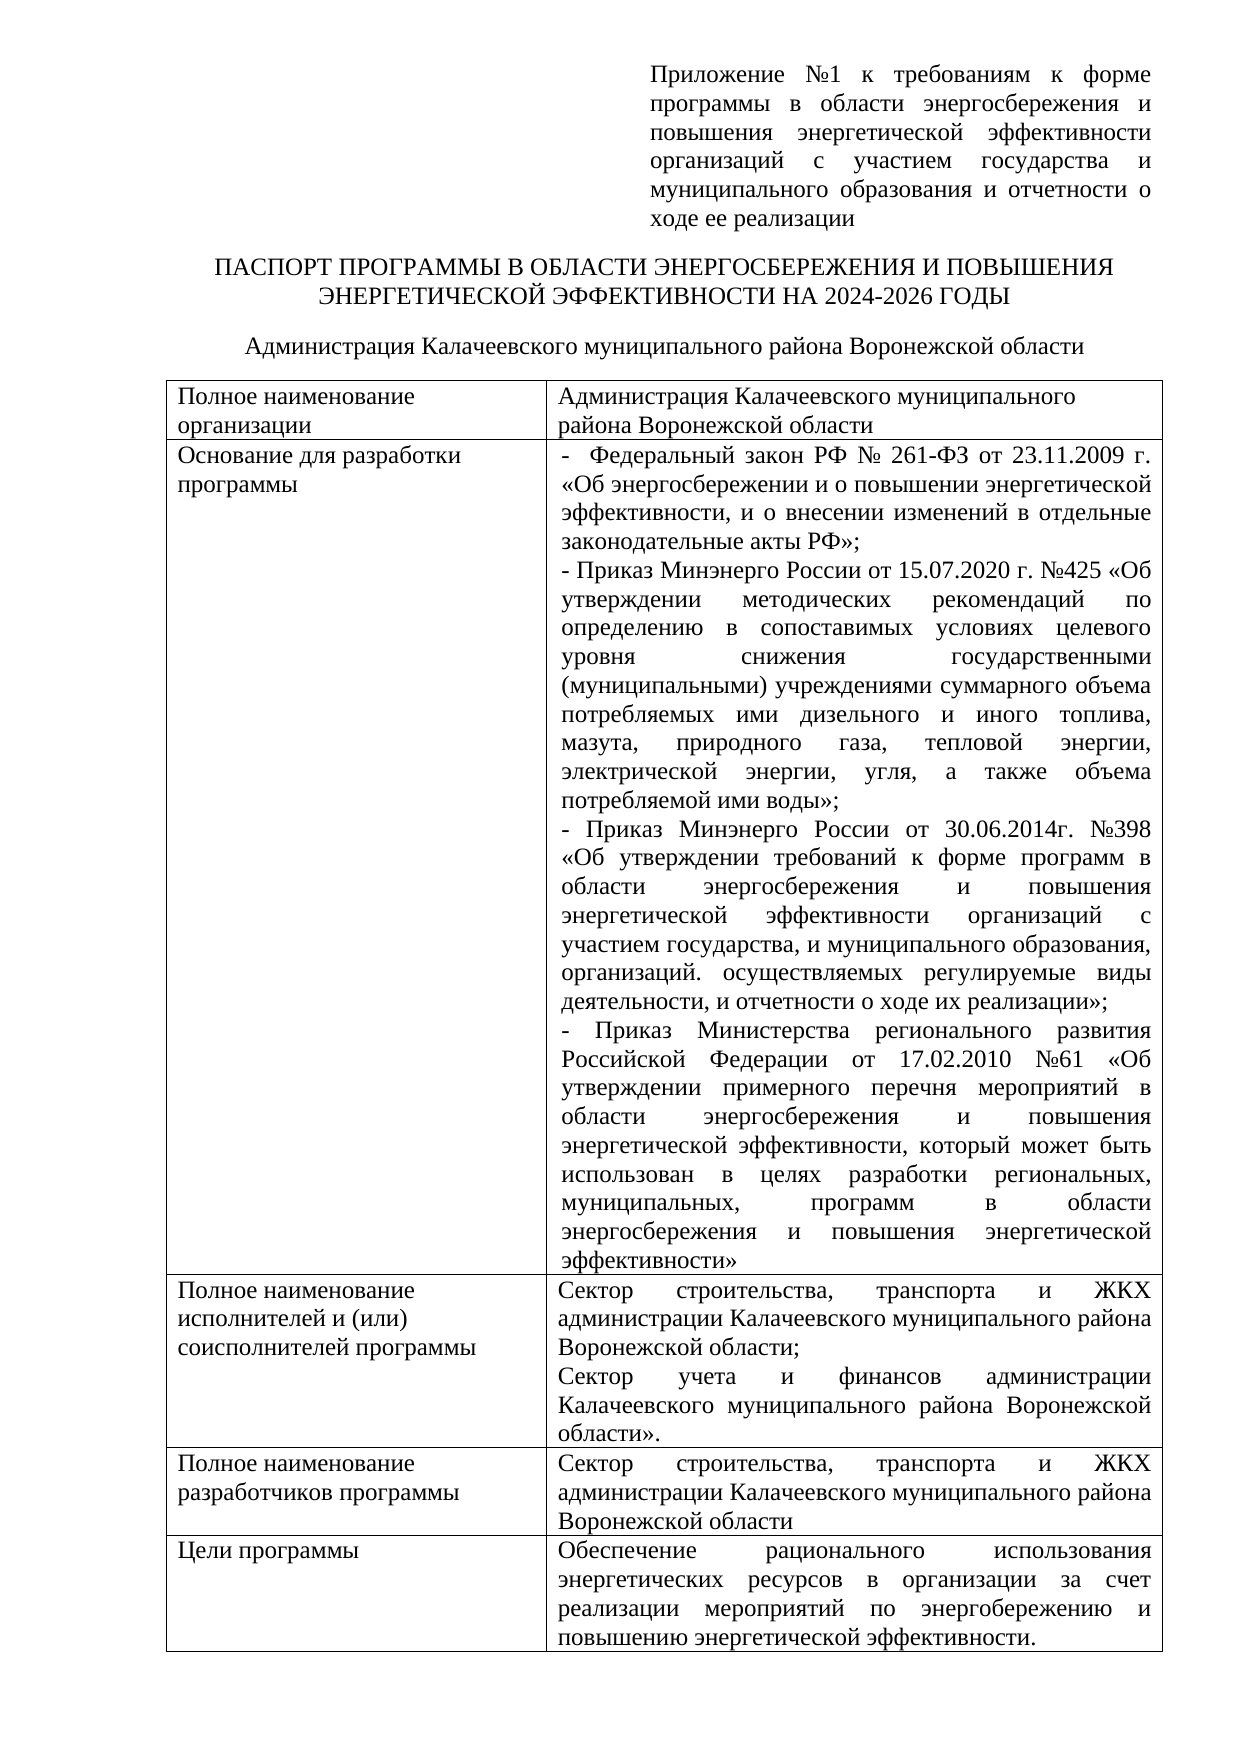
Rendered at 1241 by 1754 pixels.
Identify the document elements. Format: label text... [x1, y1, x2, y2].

table_header Полное наименование организации [167, 381, 546, 439]
table_header Администрация Калачеевского муниципального района Воронежской области [547, 381, 1162, 439]
table_cell Основание для разработки программы [167, 440, 546, 1274]
table_cell Цели программы [167, 1536, 546, 1651]
text Приложение №1 к требованиям к форме программы в области энергосбережения и повышения энергетической эффективности организаций с участием государства и муниципального образования и отчетности о ходе ее реализации [650, 59, 1152, 232]
table_cell Обеспечение рационального использования энергетических ресурсов в организации за счет реализации мероприятий по энергобережению и повышению энергетической эффективности. [547, 1536, 1162, 1651]
text Администрация Калачеевского муниципального района Воронежской области [177, 331, 1152, 359]
table_cell Сектор строительства, транспорта и ЖКХ администрации Калачеевского муниципального района Воронежской области; Сектор учета и финансов администрации Калачеевского муниципального района Воронежской области». [547, 1275, 1162, 1447]
text ПАСПОРТ ПРОГРАММЫ В ОБЛАСТИ ЭНЕРГОСБЕРЕЖЕНИЯ И ПОВЫШЕНИЯ ЭНЕРГЕТИЧЕСКОЙ ЭФФЕКТИВНОСТИ НА 2024-2026 ГОДЫ [177, 252, 1152, 310]
table_cell Полное наименование исполнителей и (или) соисполнителей программы [167, 1275, 546, 1447]
table_cell Сектор строительства, транспорта и ЖКХ администрации Калачеевского муниципального района Воронежской области [547, 1448, 1162, 1534]
table_cell - Федеральный закон РФ № 261-ФЗ от 23.11.2009 г. «Об энергосбережении и о повышении энергетической эффективности, и о внесении изменений в отдельные законодательные акты РФ»; - Приказ Минэнерго России от 15.07.2020 г. №425 «Об утверждении методических рекомендаций по определению в сопоставимых условиях целевого уровня снижения государственными (муниципальными) учреждениями суммарного объема потребляемых ими дизельного и иного топлива, мазута, природного газа, тепловой энергии, электрической энергии, угля, а также объема потребляемой ими воды»; - Приказ Минэнерго России от 30.06.2014г. №398 «Об утверждении требований к форме программ в области энергосбережения и повышения энергетической эффективности организаций с участием государства, и муниципального образования, организаций. осуществляемых регулируемые виды деятельности, и отчетности о ходе их реализации»; - Приказ Министерства регионального развития Российской Федерации от 17.02.2010 №61 «Об утверждении примерного перечня мероприятий в области энергосбережения и повышения энергетической эффективности, который может быть использован в целях разработки региональных, муниципальных, программ в области энергосбережения и повышения энергетической эффективности» [547, 440, 1162, 1274]
table_cell Полное наименование разработчиков программы [167, 1448, 546, 1534]
